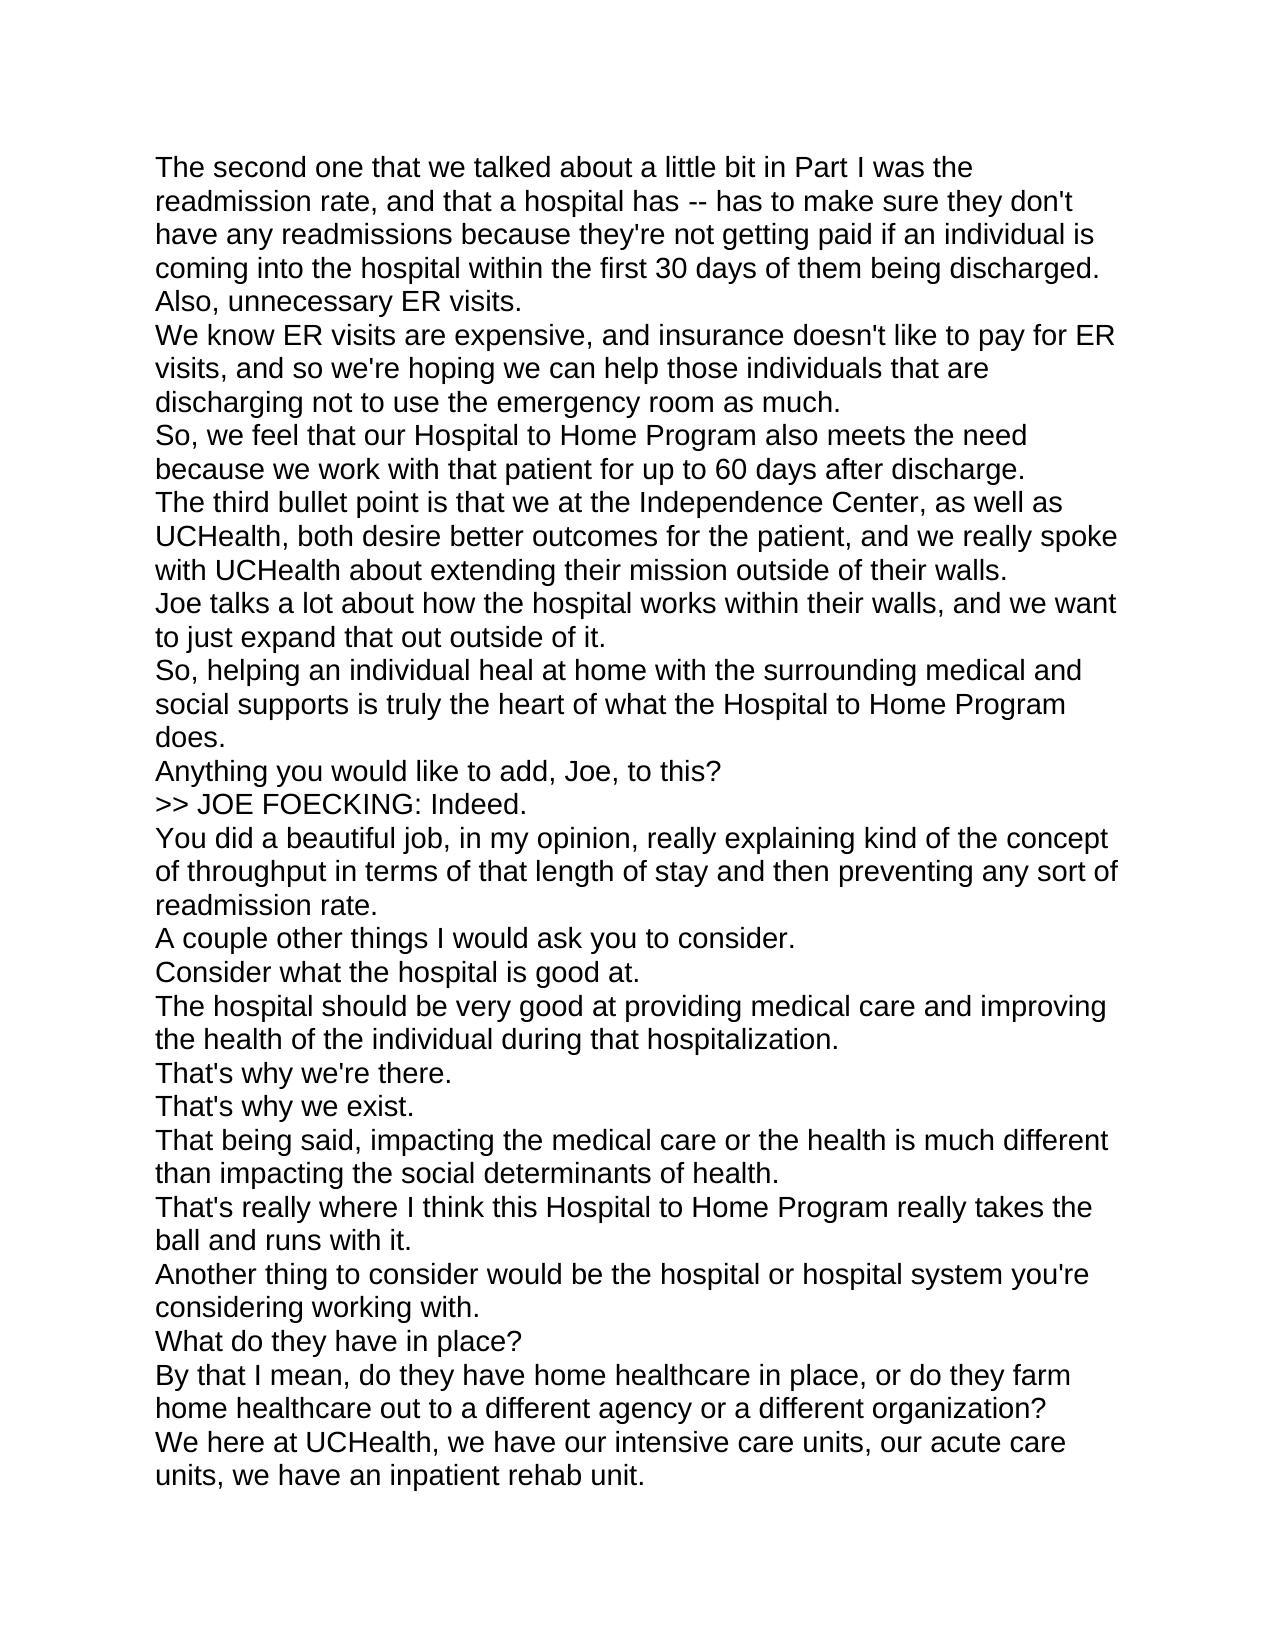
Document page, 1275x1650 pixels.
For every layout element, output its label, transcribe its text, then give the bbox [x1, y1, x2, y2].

text What do they have in place? [155, 1324, 1130, 1357]
text So, we feel that our Hospital to Home Program also meets the need because we work with that patient for up to 60 days after discharge. [155, 418, 1130, 485]
text That's why we're there. [155, 1056, 1130, 1089]
text By that I mean, do they have home healthcare in place, or do they farm home healthcare out to a different agency or a different organization? [155, 1357, 1130, 1424]
text We here at UCHealth, we have our intensive care units, our acute care units, we have an inpatient rehab unit. [155, 1424, 1130, 1492]
text Consider what the hospital is good at. [155, 955, 1130, 988]
text That's really where I think this Hospital to Home Program really takes the ball and runs with it. [155, 1190, 1130, 1257]
text Also, unnecessary ER visits. [155, 284, 1130, 318]
text A couple other things I would ask you to consider. [155, 921, 1130, 955]
text The hospital should be very good at providing medical care and improving the health of the individual during that hospitalization. [155, 988, 1130, 1056]
text Joe talks a lot about how the hospital works within their walls, and we want to just expand that out outside of it. [155, 586, 1130, 653]
text You did a beautiful job, in my opinion, really explaining kind of the concept of throughput in terms of that length of stay and then preventing any sort of readmission rate. [155, 821, 1130, 921]
text The third bullet point is that we at the Independence Center, as well as UCHealth, both desire better outcomes for the patient, and we really spoke with UCHealth about extending their mission outside of their walls. [155, 485, 1130, 586]
text >> JOE FOECKING: Indeed. [155, 787, 1130, 821]
text Anything you would like to add, Joe, to this? [155, 754, 1130, 787]
text So, helping an individual heal at home with the surrounding medical and social supports is truly the heart of what the Hospital to Home Program does. [155, 653, 1130, 754]
text The second one that we talked about a little bit in Part I was the readmission rate, and that a hospital has -- has to make sure they don't have any readmissions because they're not getting paid if an individual is coming into the hospital within the first 30 days of them being discharged. [155, 150, 1130, 284]
text Another thing to consider would be the hospital or hospital system you're considering working with. [155, 1257, 1130, 1324]
text We know ER visits are expensive, and insurance doesn't like to pay for ER visits, and so we're hoping we can help those individuals that are discharging not to use the emergency room as much. [155, 318, 1130, 418]
text That's why we exist. [155, 1089, 1130, 1123]
text That being said, impacting the medical care or the health is much different than impacting the social determinants of health. [155, 1123, 1130, 1190]
